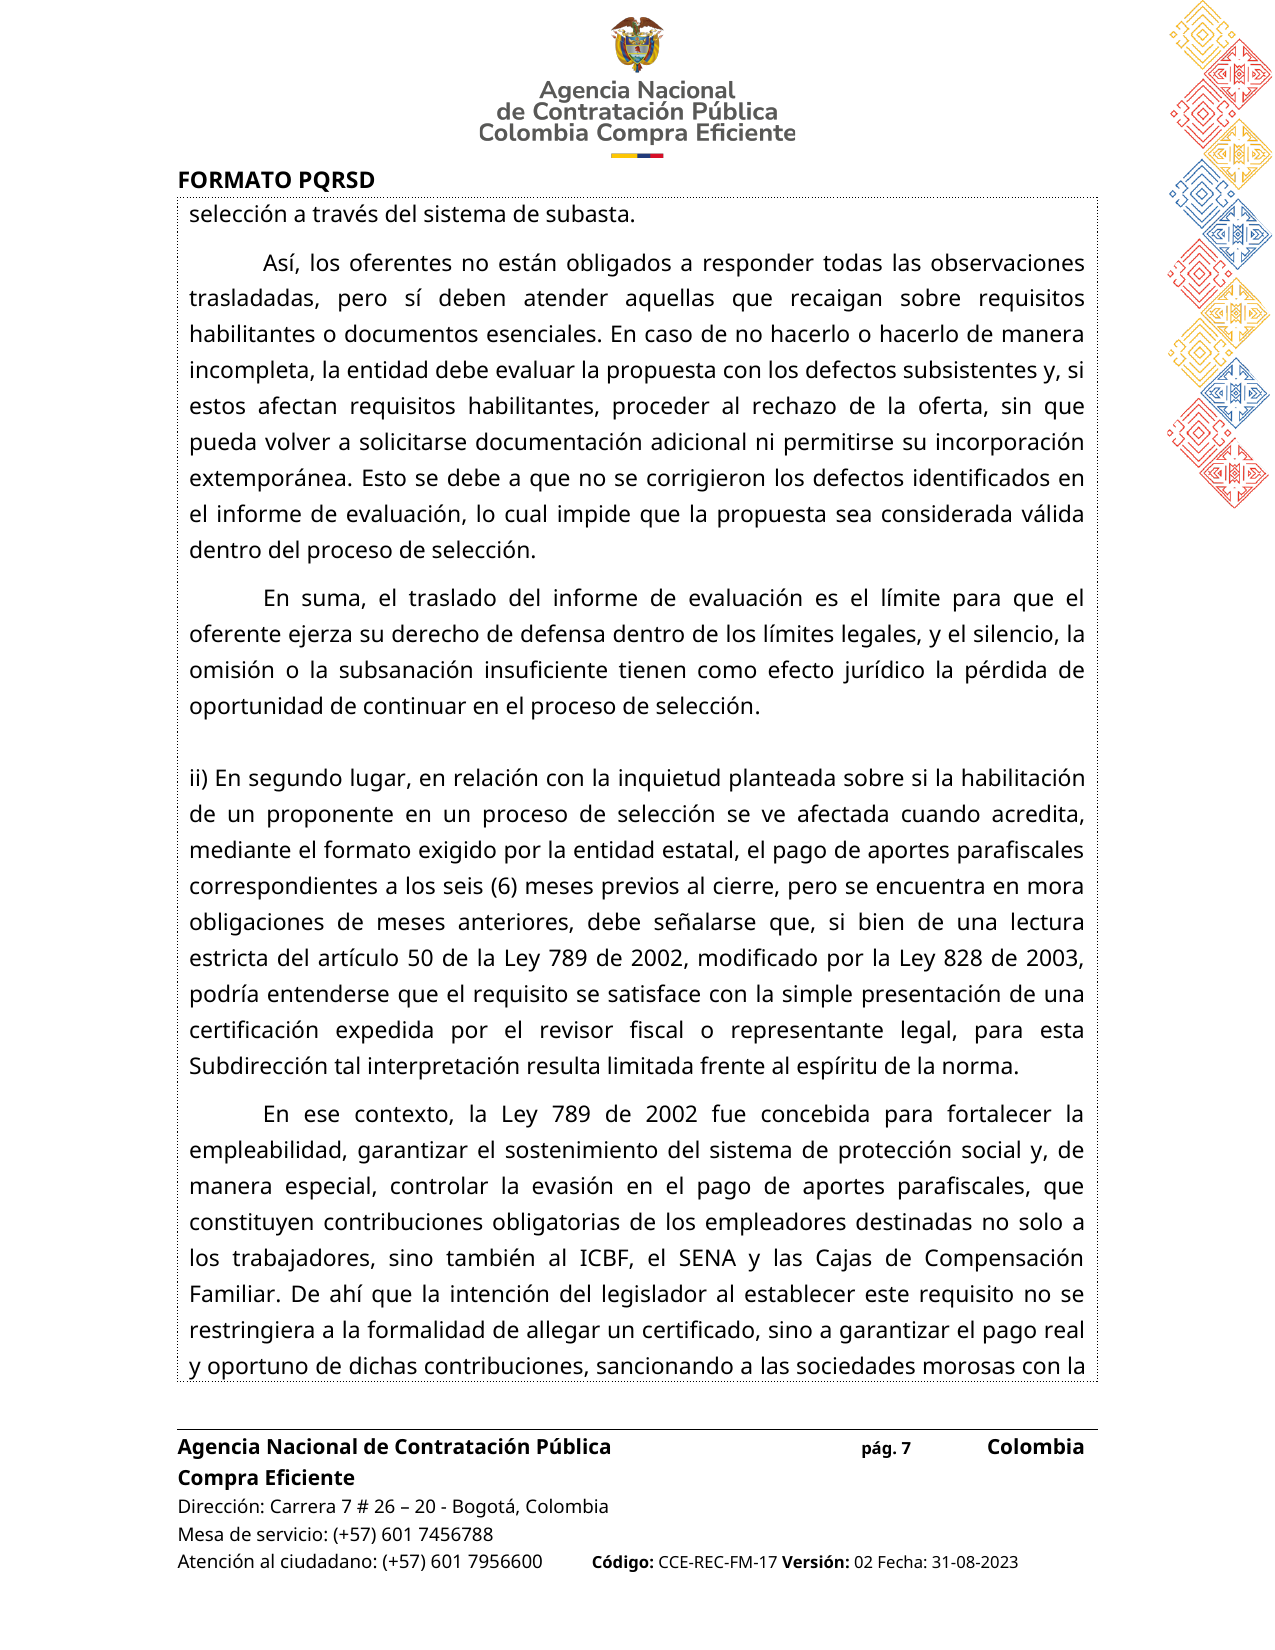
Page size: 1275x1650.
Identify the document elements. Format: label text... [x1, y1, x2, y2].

picture [1165, 0, 1272, 506]
picture [479, 17, 796, 158]
